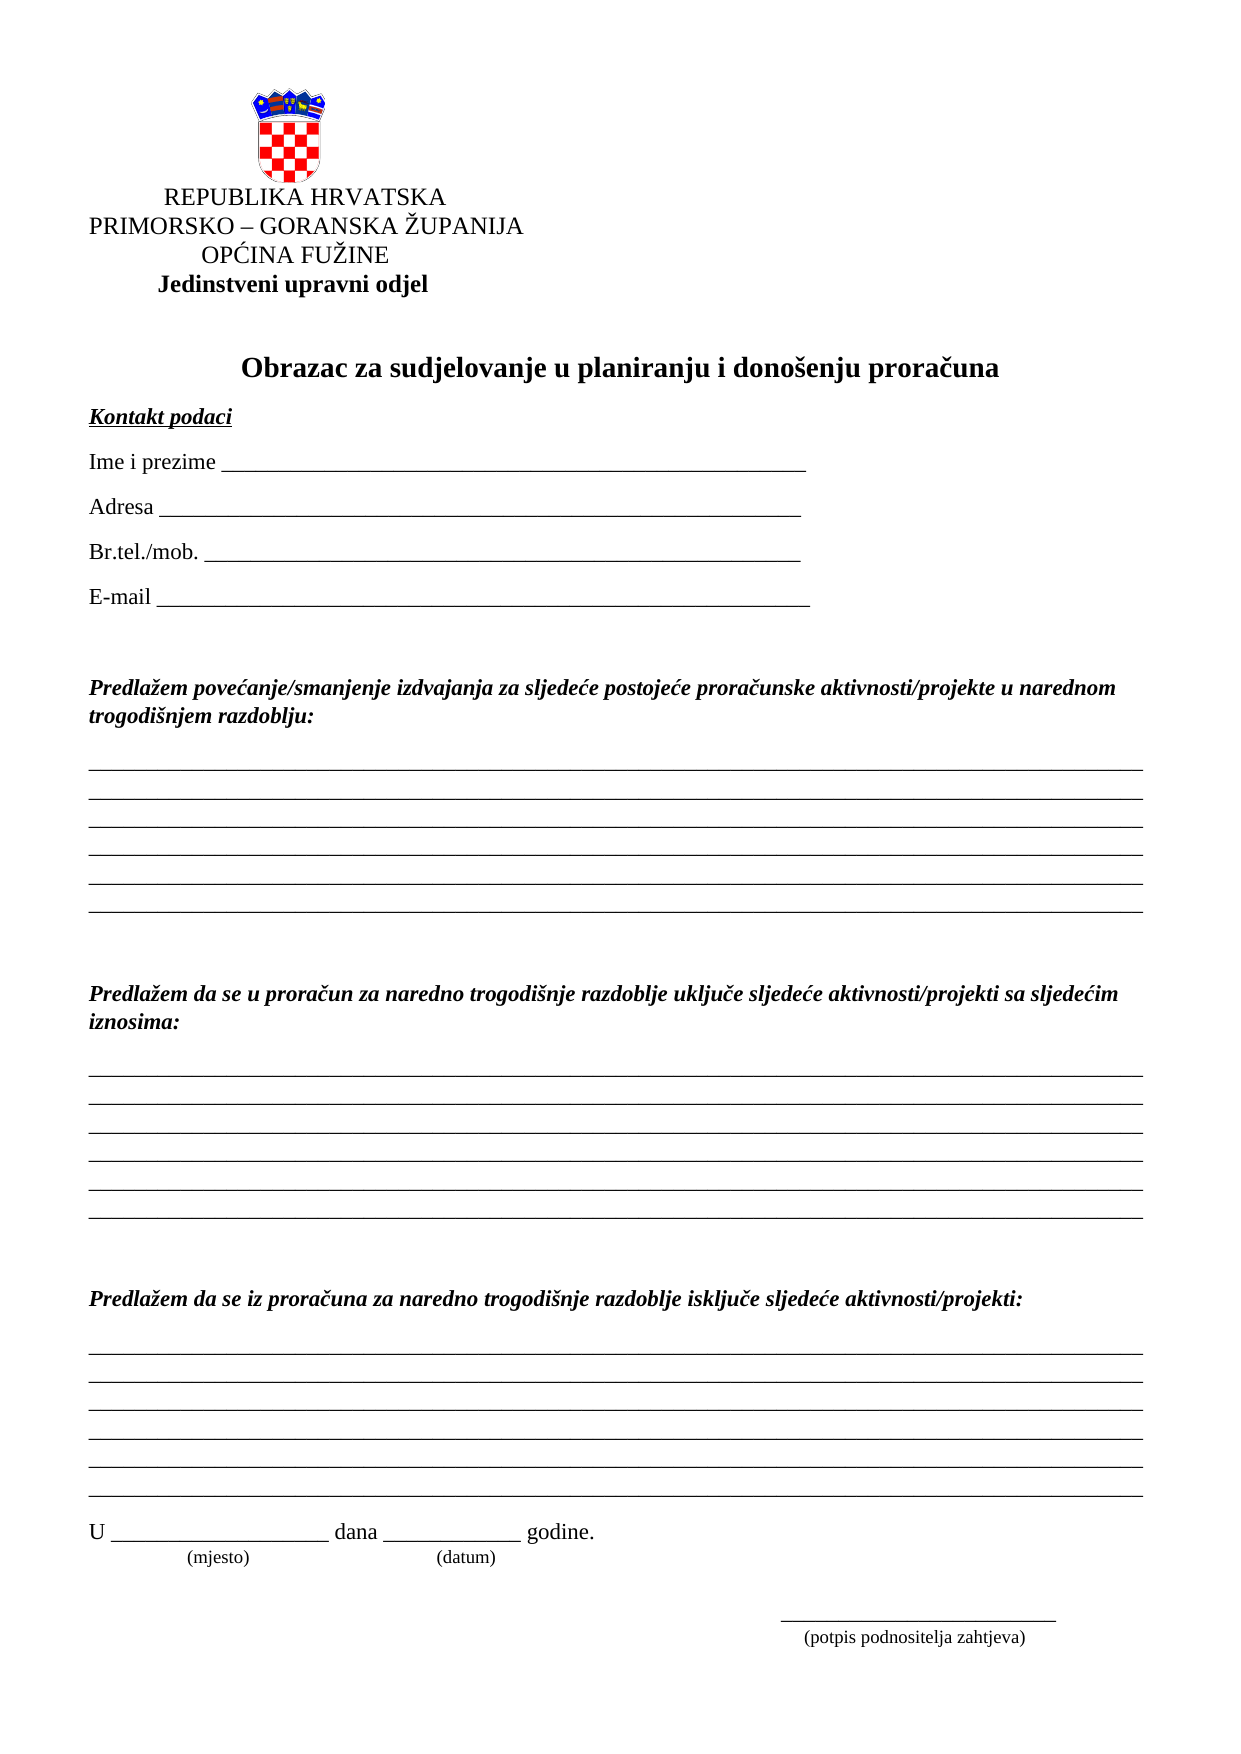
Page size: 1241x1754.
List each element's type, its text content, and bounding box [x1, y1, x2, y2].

text Adresa ________________________________________________________ [89, 493, 1152, 519]
text REPUBLIKA HRVATSKA [89, 182, 1152, 211]
text ________________________ [89, 1598, 1152, 1624]
text U ___________________ dana ____________ godine. [89, 1518, 1152, 1544]
text Br.tel./mob. ____________________________________________________ [89, 538, 1152, 565]
text Predlažem da se u proračun za naredno trogodišnje razdoblje uključe sljedeće aktivnosti/projekti sa sljedećim iznosima: [89, 979, 1152, 1034]
text Predlažem povećanje/smanjenje izdvajanja za sljedeće postojeće proračunske aktivnosti/projekte u narednom trogodišnjem razdoblju: [89, 674, 1152, 728]
text OPĆINA FUŽINE [89, 240, 1152, 269]
text Jedinstveni upravni odjel [89, 269, 1152, 297]
text PRIMORSKO – GORANSKA ŽUPANIJA [89, 211, 1152, 240]
text (potpis podnositelja zahtjeva) [89, 1626, 1152, 1648]
text E-mail _________________________________________________________ [89, 583, 1152, 610]
text ________________________________________________________________________________________________________________________________________________________________________________________________________________________________________________________________________________________________________________________________________________________________________________________________________________________________________________________________________________________________________________________________________________________________________ [89, 1331, 1152, 1499]
text ________________________________________________________________________________________________________________________________________________________________________________________________________________________________________________________________________________________________________________________________________________________________________________________________________________________________________________________________________________________________________________________________________________________________________ [89, 1053, 1152, 1222]
text Ime i prezime ___________________________________________________ [89, 448, 1152, 474]
text Obrazac za sudjelovanje u planiranju i donošenju proračuna [89, 350, 1152, 384]
text Predlažem da se iz proračuna za naredno trogodišnje razdoblje isključe sljedeće aktivnosti/projekti: [89, 1286, 1152, 1312]
text (mjesto) (datum) [89, 1546, 1152, 1568]
text Kontakt podaci [89, 403, 1152, 429]
text ________________________________________________________________________________________________________________________________________________________________________________________________________________________________________________________________________________________________________________________________________________________________________________________________________________________________________________________________________________________________________________________________________________________________________ [89, 747, 1152, 916]
